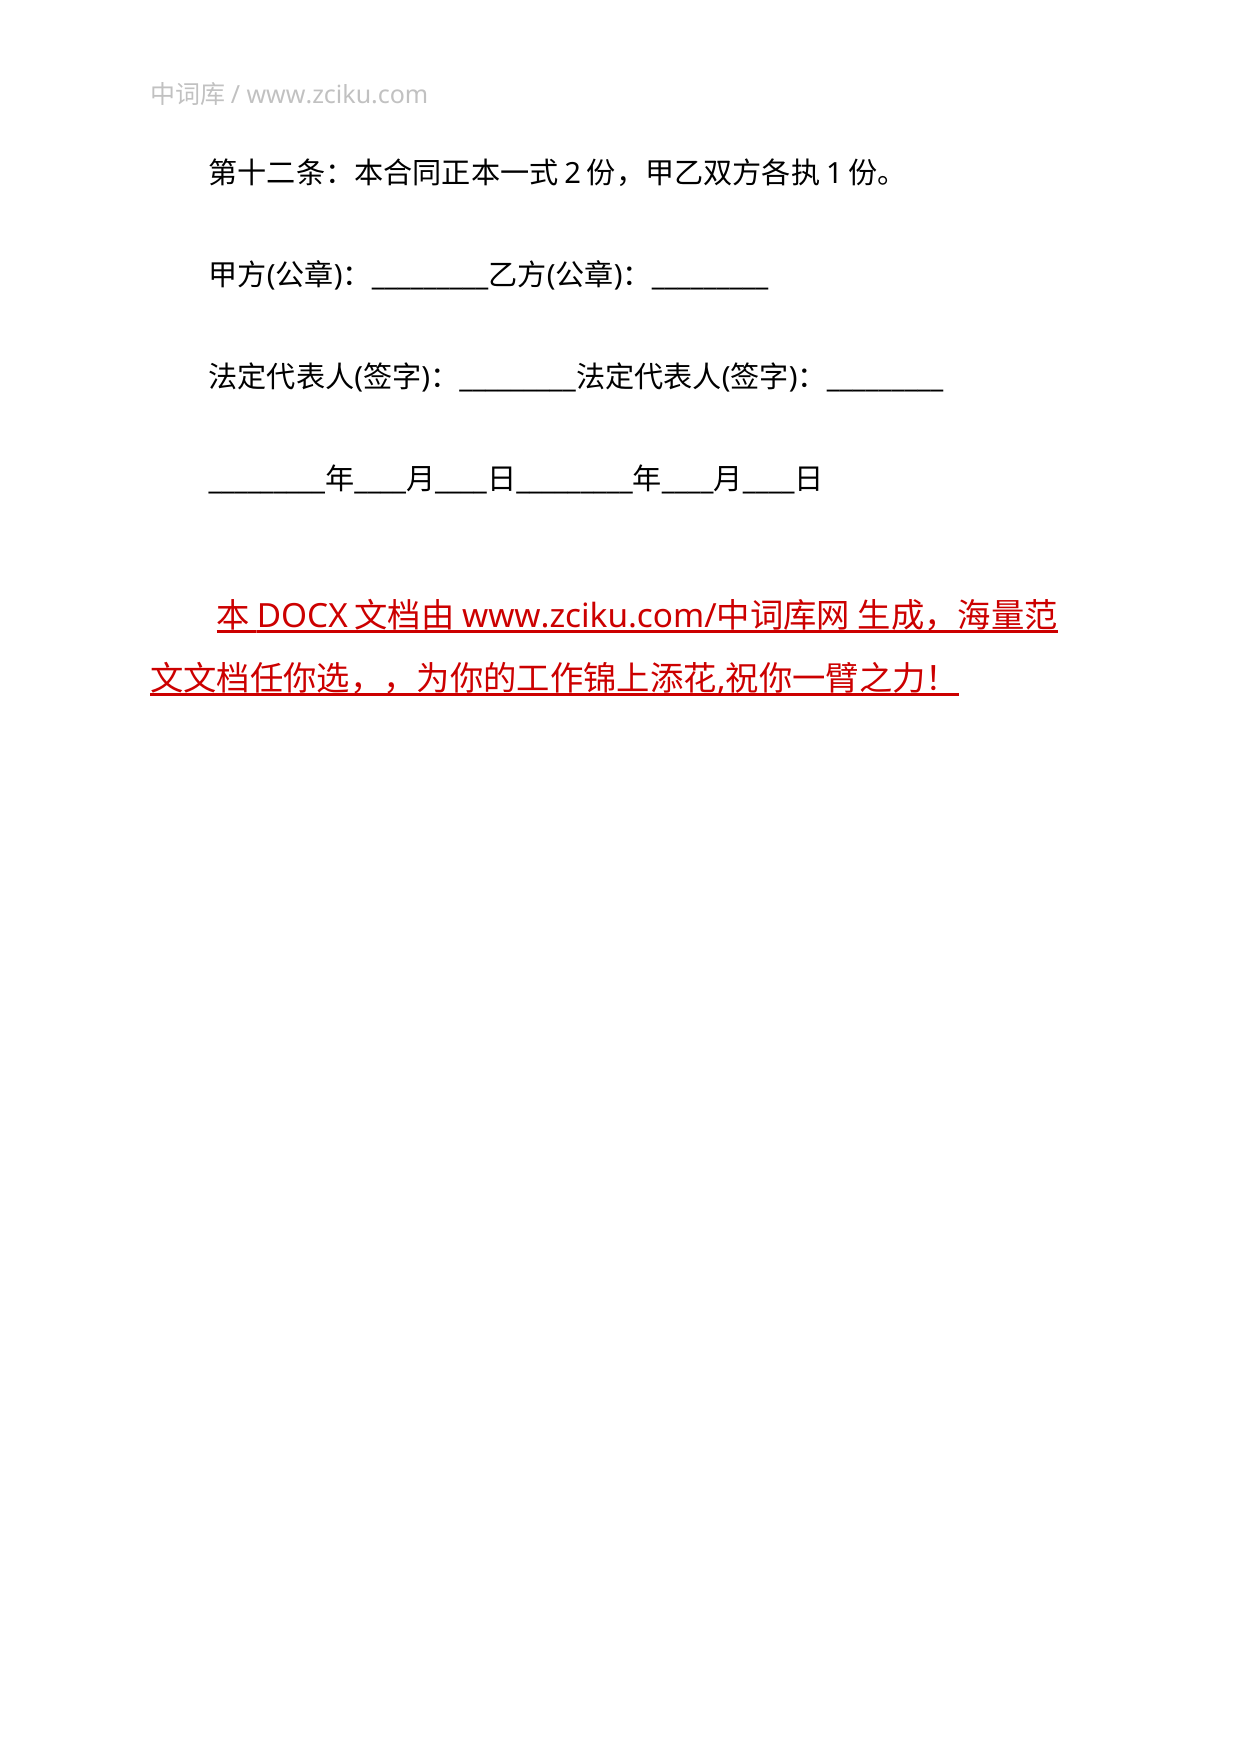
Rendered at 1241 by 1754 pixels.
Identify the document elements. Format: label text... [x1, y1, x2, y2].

text 第十二条：本合同正本一式2份，甲乙双方各执1份。 [150, 150, 1090, 192]
text 法定代表人(签字)：_________法定代表人(签字)：_________ [150, 354, 1090, 396]
text 甲方(公章)：_________乙方(公章)：_________ [150, 252, 1090, 294]
text _________年____月____日_________年____月____日 [150, 456, 1090, 498]
text 本DOCX文档由 www.zciku.com/中词库网 生成，海量范文文档任你选，，为你的工作锦上添花,祝你一臂之力！ [150, 589, 1090, 700]
